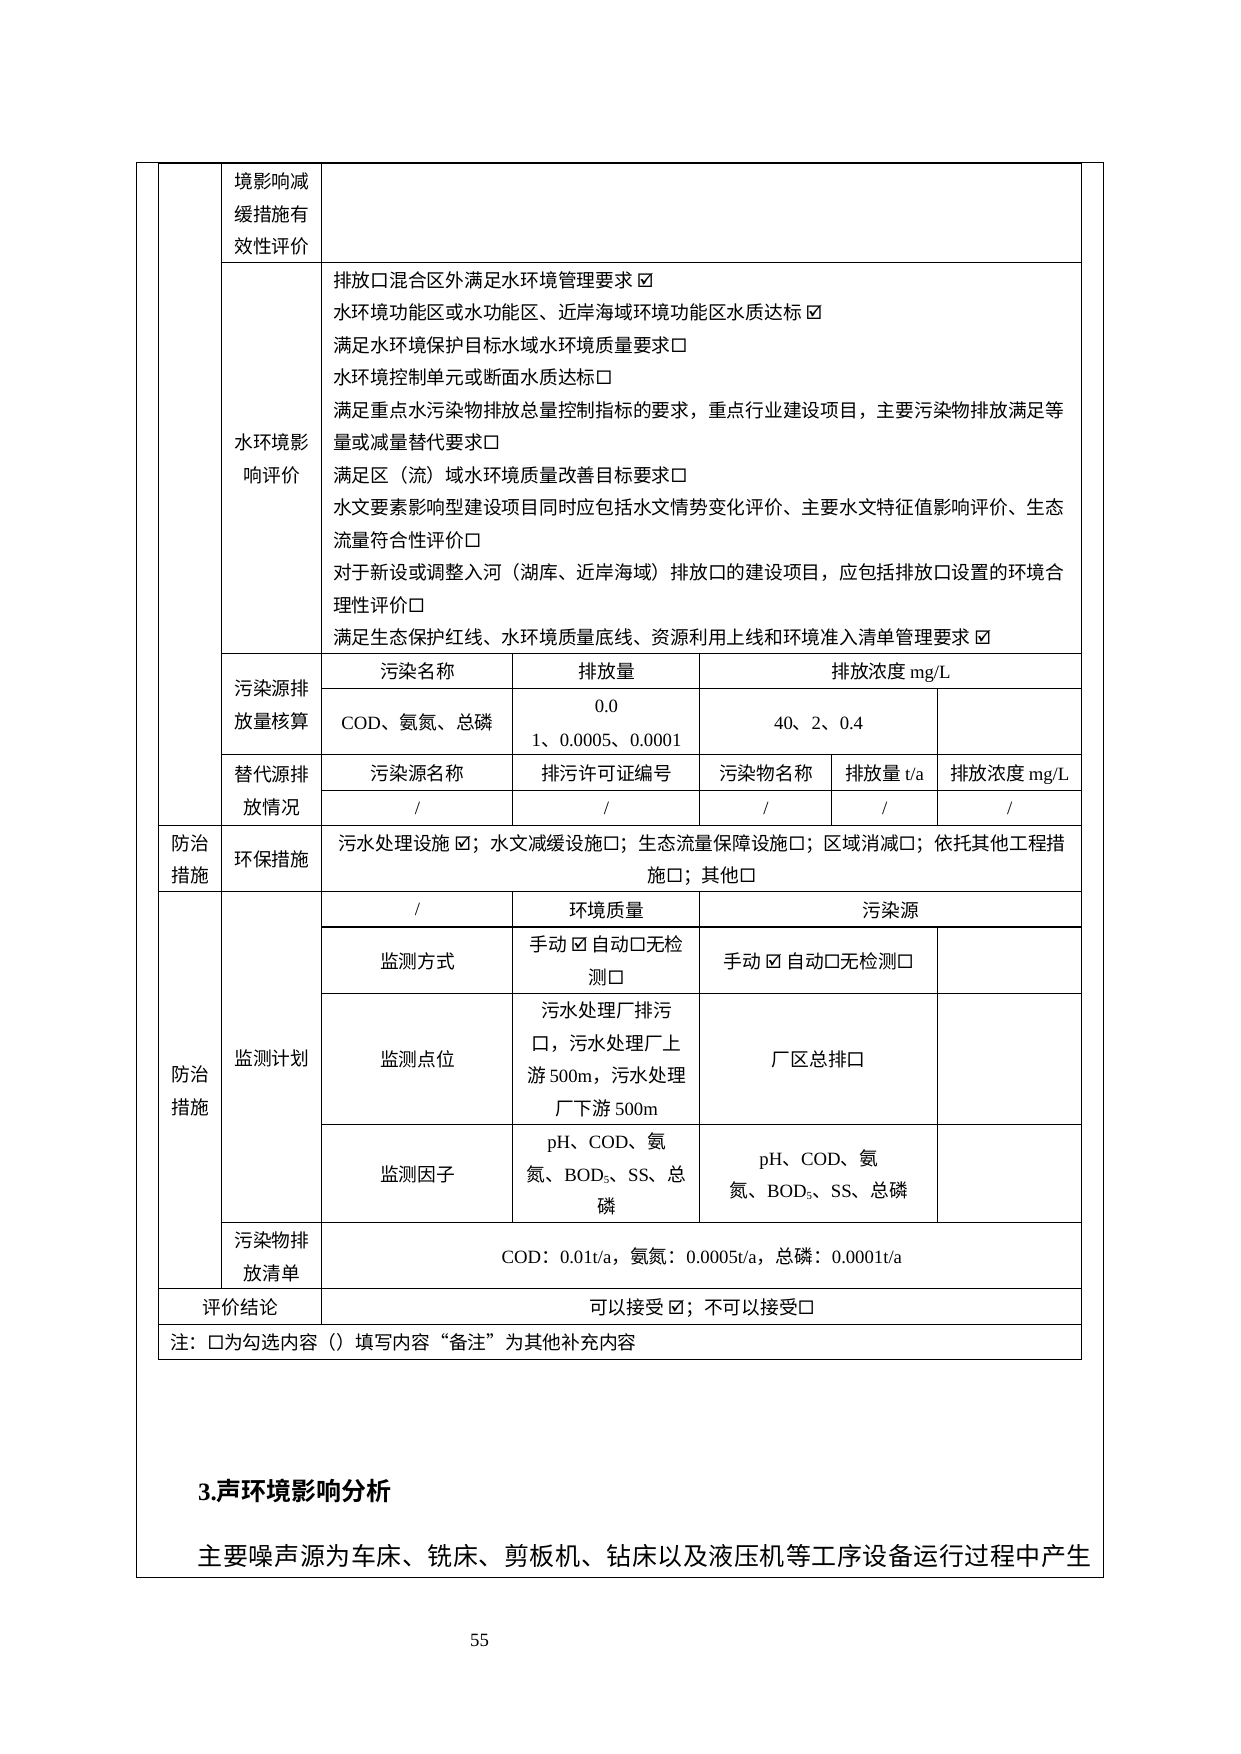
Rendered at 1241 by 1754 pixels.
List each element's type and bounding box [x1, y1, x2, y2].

table_header [137, 163, 1103, 1577]
